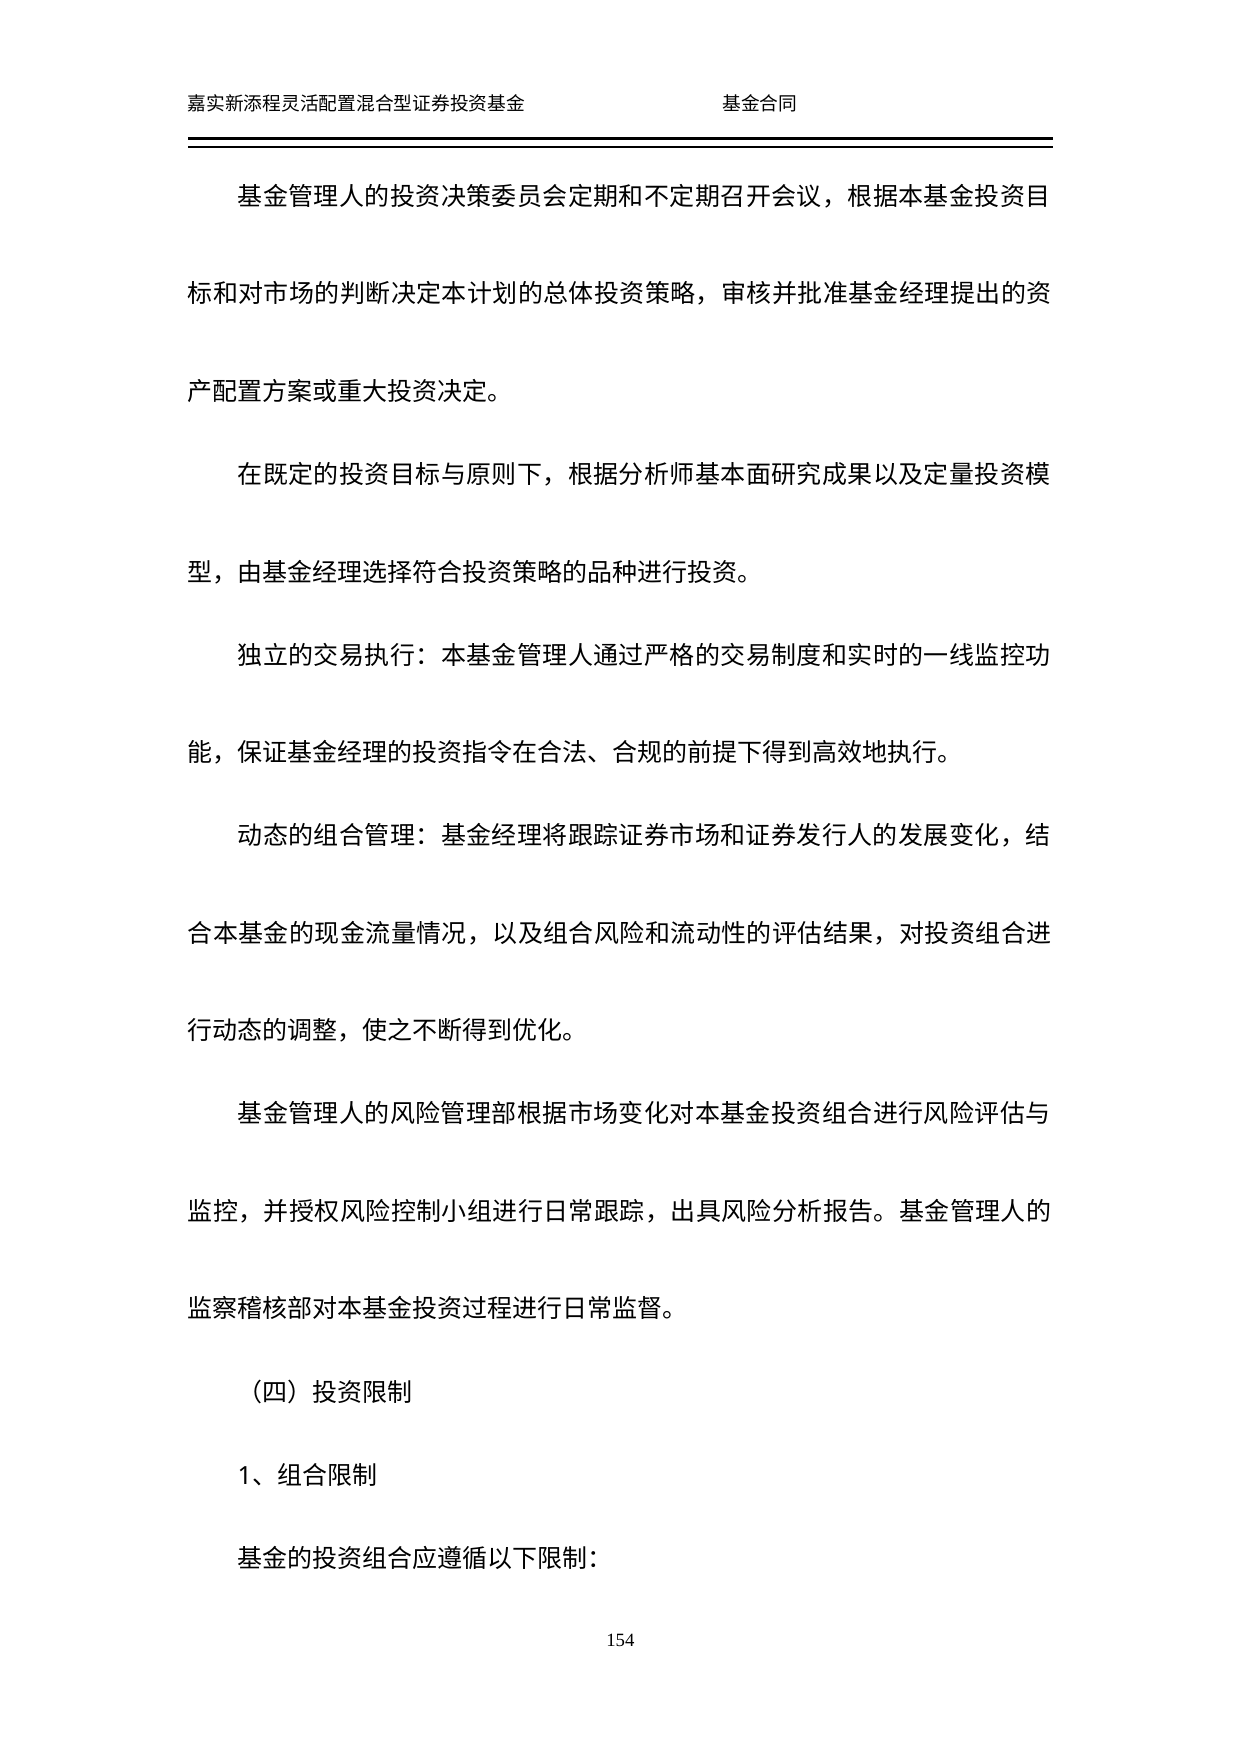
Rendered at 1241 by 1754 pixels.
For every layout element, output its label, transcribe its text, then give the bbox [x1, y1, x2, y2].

text 在既定的投资目标与原则下，根据分析师基本面研究成果以及定量投资模型，由基金经理选择符合投资策略的品种进行投资。 [187, 440, 1053, 603]
text 独立的交易执行：本基金管理人通过严格的交易制度和实时的一线监控功能，保证基金经理的投资指令在合法、合规的前提下得到高效地执行。 [187, 621, 1053, 783]
text 基金管理人的风险管理部根据市场变化对本基金投资组合进行风险评估与监控，并授权风险控制小组进行日常跟踪，出具风险分析报告。基金管理人的监察稽核部对本基金投资过程进行日常监督。 [187, 1079, 1053, 1339]
text 1、组合限制 [187, 1441, 1053, 1506]
text （四）投资限制 [187, 1358, 1053, 1423]
text 基金的投资组合应遵循以下限制： [187, 1524, 1053, 1589]
text 动态的组合管理：基金经理将跟踪证券市场和证券发行人的发展变化，结合本基金的现金流量情况，以及组合风险和流动性的评估结果，对投资组合进行动态的调整，使之不断得到优化。 [187, 801, 1053, 1061]
text 基金管理人的投资决策委员会定期和不定期召开会议，根据本基金投资目标和对市场的判断决定本计划的总体投资策略，审核并批准基金经理提出的资产配置方案或重大投资决定。 [187, 162, 1053, 422]
